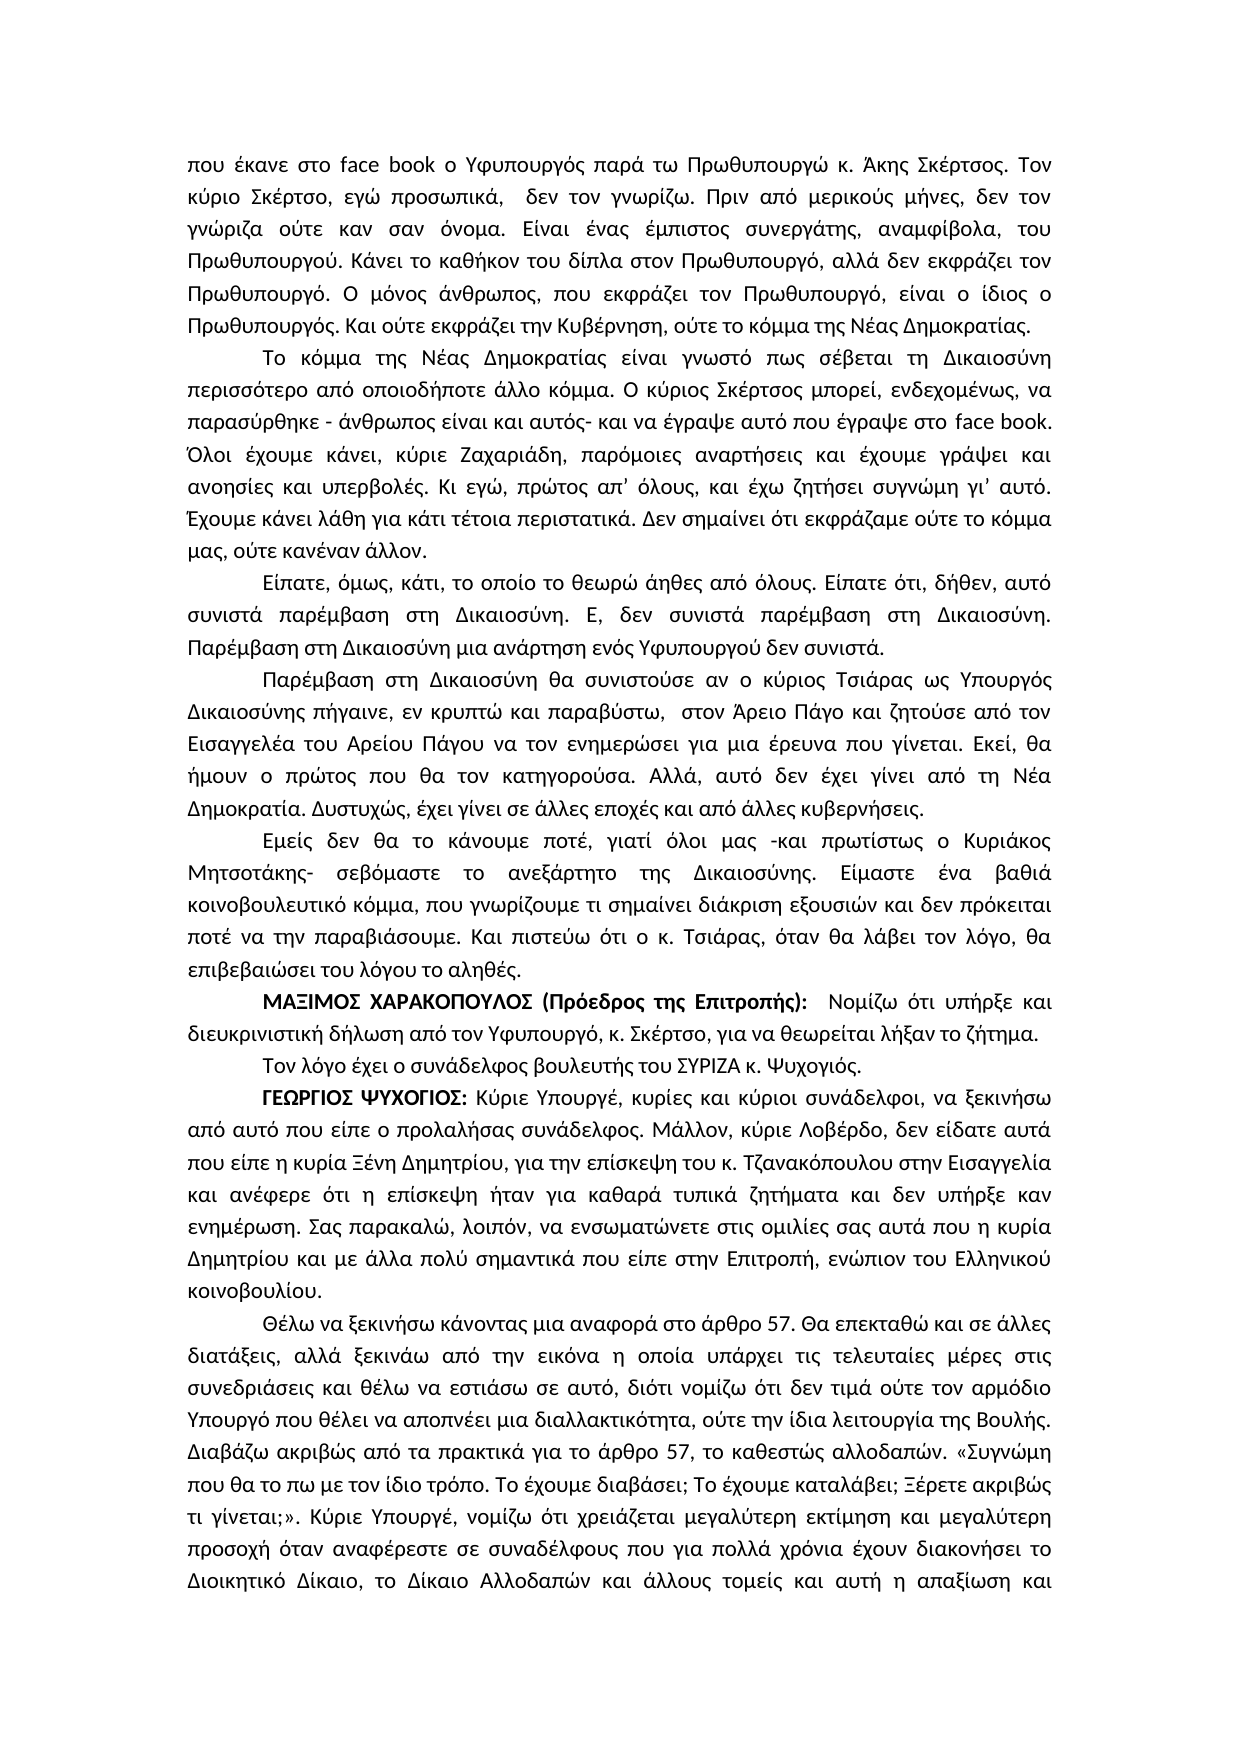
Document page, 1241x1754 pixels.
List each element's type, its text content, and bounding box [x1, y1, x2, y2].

text Παρέμβαση στη Δικαιοσύνη θα συνιστούσε αν ο κύριος Τσιάρας ως Υπουργός Δικαιοσύνης πήγαινε, εν κρυπτώ και παραβύστω, στον Άρειο Πάγο και ζητούσε από τον Εισαγγελέα του Αρείου Πάγου να τον ενημερώσει για μια έρευνα που γίνεται. Εκεί, θα ήμουν ο πρώτος που θα τον κατηγορούσα. Αλλά, αυτό δεν έχει γίνει από τη Νέα Δημοκρατία. Δυστυχώς, έχει γίνει σε άλλες εποχές και από άλλες κυβερνήσεις. [187, 665, 1053, 822]
text Τον λόγο έχει ο συνάδελφος βουλευτής του ΣΥΡΙΖΑ κ. Ψυχογιός. [187, 1051, 1053, 1079]
text ΜΑΞΙΜΟΣ ΧΑΡΑΚΟΠΟΥΛΟΣ (Πρόεδρος της Επιτροπής): Νομίζω ότι υπήρξε και διευκρινιστική δήλωση από τον Υφυπουργό, κ. Σκέρτσο, για να θεωρείται λήξαν το ζήτημα. [187, 987, 1053, 1047]
text Εμείς δεν θα το κάνουμε ποτέ, γιατί όλοι μας -και πρωτίστως ο Κυριάκος Μητσοτάκης- σεβόμαστε το ανεξάρτητο της Δικαιοσύνης. Είμαστε ένα βαθιά κοινοβουλευτικό κόμμα, που γνωρίζουμε τι σημαίνει διάκριση εξουσιών και δεν πρόκειται ποτέ να την παραβιάσουμε. Και πιστεύω ότι ο κ. Τσιάρας, όταν θα λάβει τον λόγο, θα επιβεβαιώσει του λόγου το αληθές. [187, 826, 1053, 983]
text Το κόμμα της Νέας Δημοκρατίας είναι γνωστό πως σέβεται τη Δικαιοσύνη περισσότερο από οποιοδήποτε άλλο κόμμα. Ο κύριος Σκέρτσος μπορεί, ενδεχομένως, να παρασύρθηκε - άνθρωπος είναι και αυτός- και να έγραψε αυτό που έγραψε στο face book. Όλοι έχουμε κάνει, κύριε Ζαχαριάδη, παρόμοιες αναρτήσεις και έχουμε γράψει και ανοησίες και υπερβολές. Κι εγώ, πρώτος απ’ όλους, και έχω ζητήσει συγνώμη γι’ αυτό. Έχουμε κάνει λάθη για κάτι τέτοια περιστατικά. Δεν σημαίνει ότι εκφράζαμε ούτε το κόμμα μας, ούτε κανέναν άλλον. [187, 343, 1053, 564]
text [187, 150, 1053, 339]
text ΓΕΩΡΓΙΟΣ ΨΥΧΟΓΙΟΣ: Κύριε Υπουργέ, κυρίες και κύριοι συνάδελφοι, να ξεκινήσω από αυτό που είπε ο προλαλήσας συνάδελφος. Μάλλον, κύριε Λοβέρδο, δεν είδατε αυτά που είπε η κυρία Ξένη Δημητρίου, για την επίσκεψη του κ. Τζανακόπουλου στην Εισαγγελία και ανέφερε ότι η επίσκεψη ήταν για καθαρά τυπικά ζητήματα και δεν υπήρξε καν ενημέρωση. Σας παρακαλώ, λοιπόν, να ενσωματώνετε στις ομιλίες σας αυτά που η κυρία Δημητρίου και με άλλα πολύ σημαντικά που είπε στην Επιτροπή, ενώπιον του Ελληνικού κοινοβουλίου. [187, 1083, 1053, 1304]
text Είπατε, όμως, κάτι, το οποίο το θεωρώ άηθες από όλους. Είπατε ότι, δήθεν, αυτό συνιστά παρέμβαση στη Δικαιοσύνη. Ε, δεν συνιστά παρέμβαση στη Δικαιοσύνη. Παρέμβαση στη Δικαιοσύνη μια ανάρτηση ενός Υφυπουργού δεν συνιστά. [187, 568, 1053, 661]
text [187, 1309, 1053, 1594]
